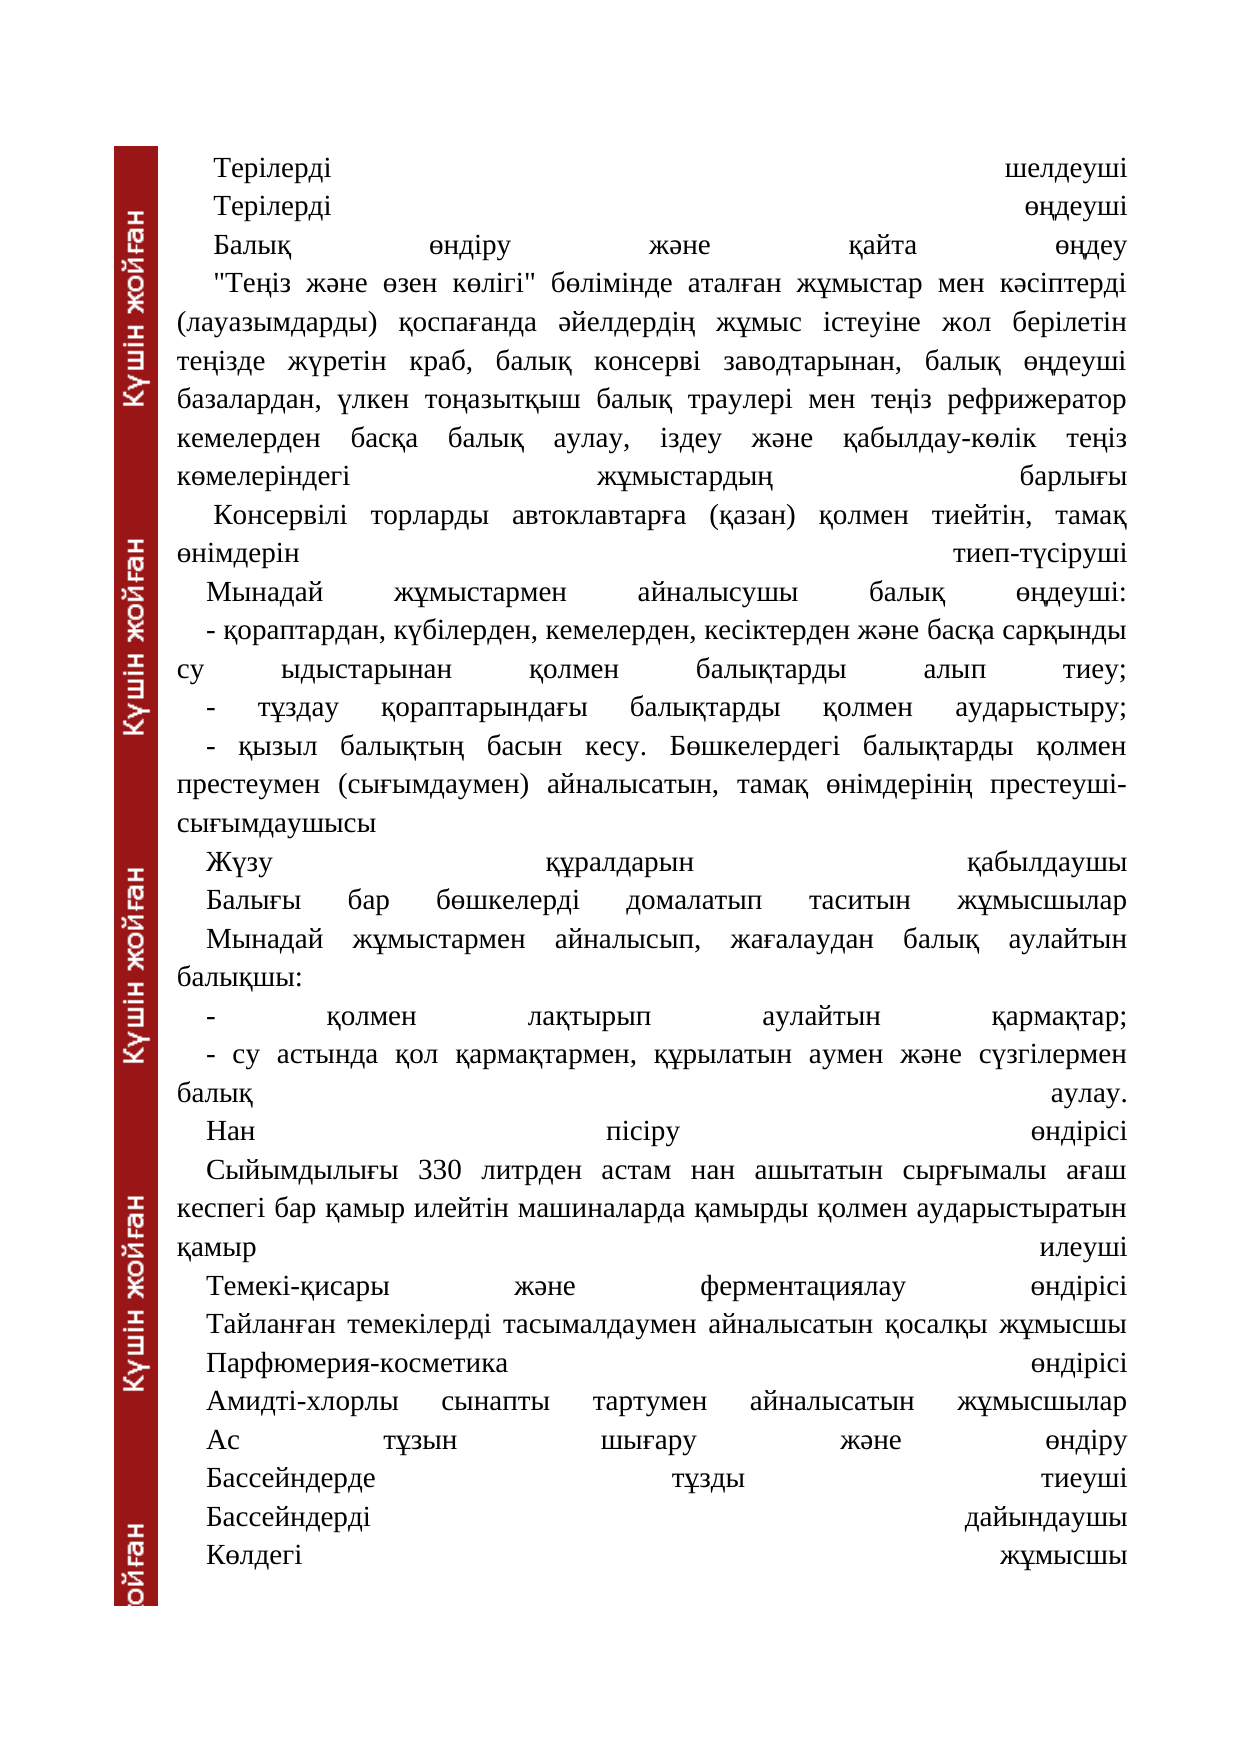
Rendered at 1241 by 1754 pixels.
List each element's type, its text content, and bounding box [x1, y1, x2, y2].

picture [114, 1571, 158, 1606]
picture [114, 146, 158, 150]
